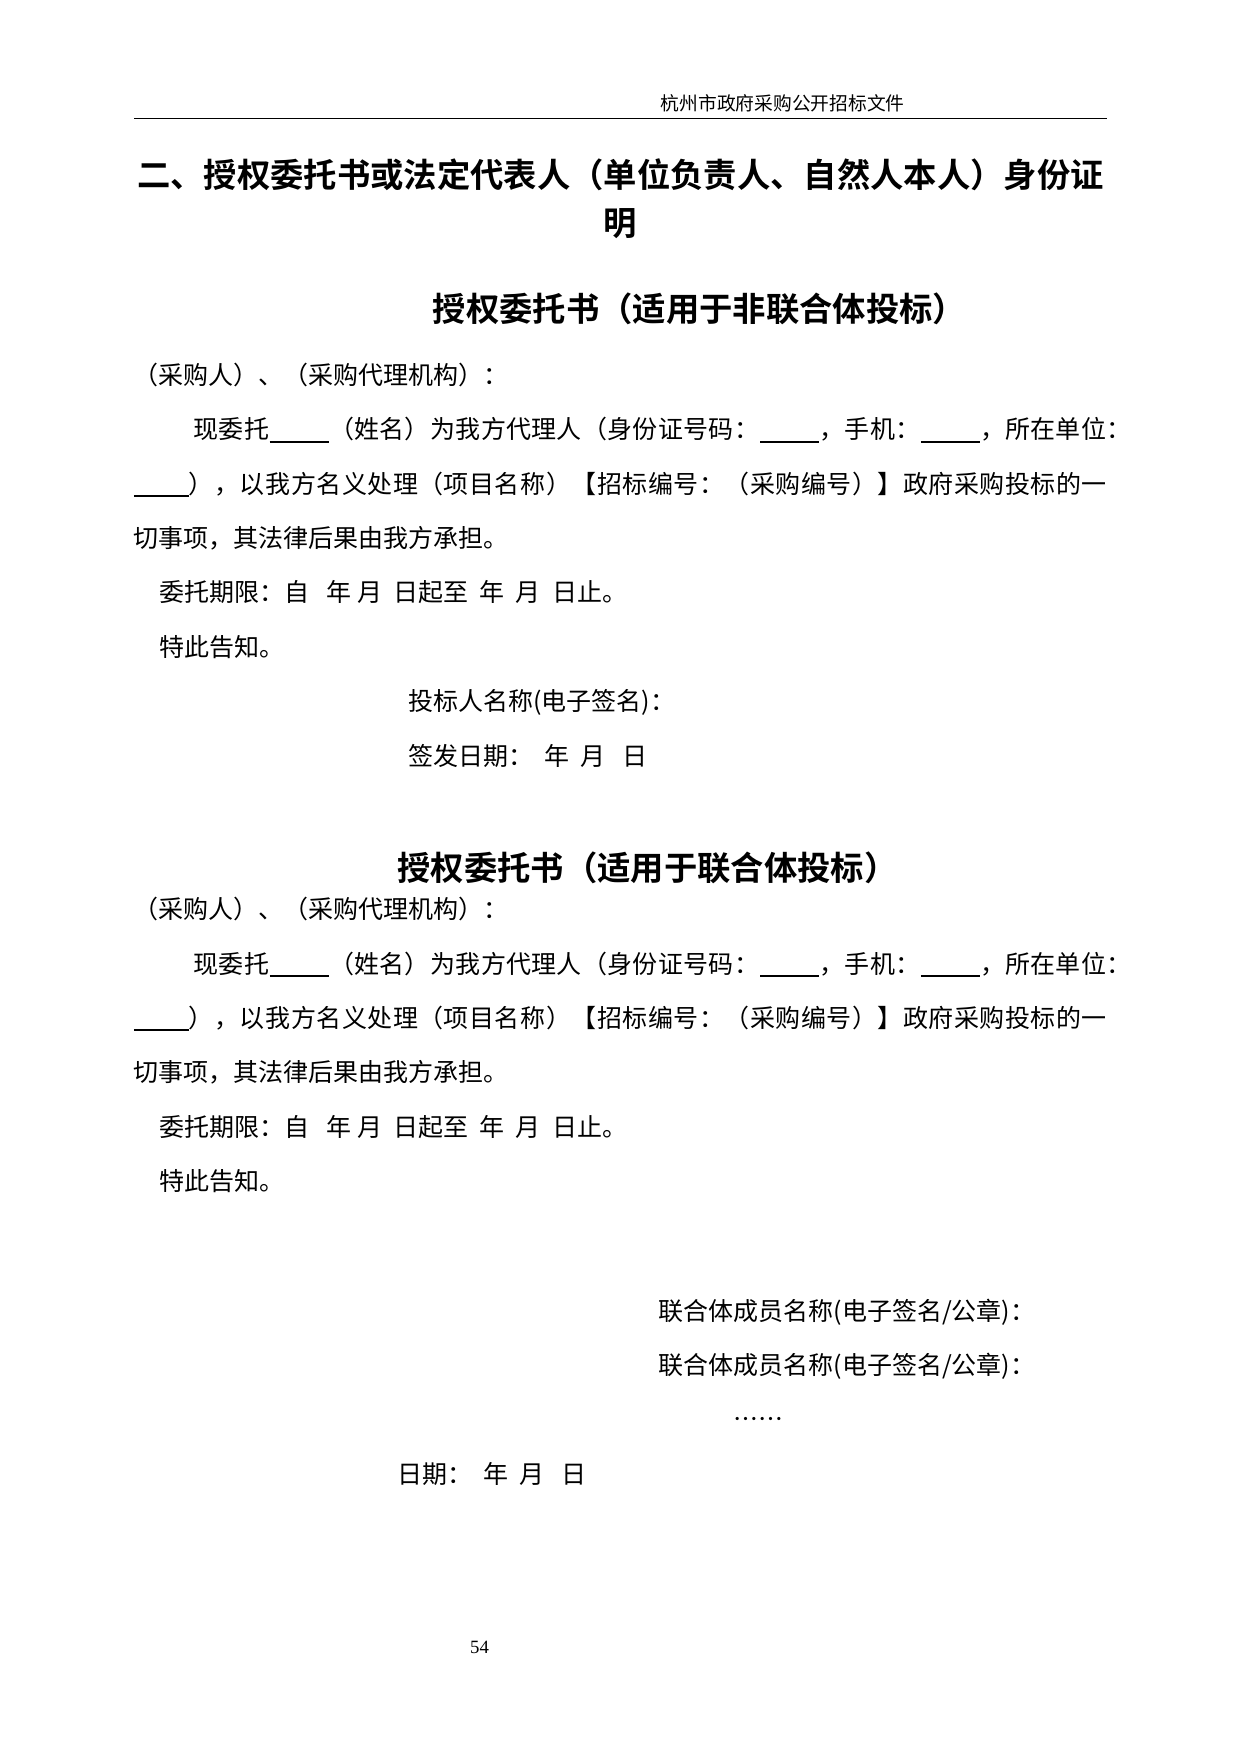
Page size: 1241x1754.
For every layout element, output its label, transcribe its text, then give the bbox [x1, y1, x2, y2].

text 二、授权委托书或法定代表人（单位负责人、自然人本人）身份证明 [133, 149, 1107, 245]
text 投标人名称(电子签名)： [133, 682, 1107, 718]
text 授权委托书（适用于非联合体投标） [133, 283, 1107, 331]
text 委托期限：自 年 月 日起至 年 月 日止。 [133, 573, 1107, 609]
text 现委托 （姓名）为我方代理人（身份证号码： ，手机： ，所在单位： ），以我方名义处理（项目名称）【招标编号：（采购编号）】政府采购投标的一切事项，其法律后果由我方承担。 [133, 944, 1107, 1089]
text （采购人）、（采购代理机构）： [133, 890, 1107, 926]
text 特此告知。 [133, 627, 1107, 663]
text 委托期限：自 年 月 日起至 年 月 日止。 [133, 1107, 1107, 1143]
text 授权委托书（适用于联合体投标） [133, 841, 1107, 890]
text 签发日期： 年 月 日 [133, 736, 1107, 772]
text 特此告知。 [133, 1162, 1107, 1198]
text 联合体成员名称(电子签名/公章)： [133, 1291, 1107, 1327]
text 日期： 年 月 日 [133, 1454, 1107, 1491]
text 现委托 （姓名）为我方代理人（身份证号码： ，手机： ，所在单位： ），以我方名义处理（项目名称）【招标编号：（采购编号）】政府采购投标的一切事项，其法律后果由我方承担。 [133, 410, 1107, 555]
text …… [133, 1400, 1107, 1436]
text 联合体成员名称(电子签名/公章)： [133, 1346, 1107, 1382]
text （采购人）、（采购代理机构）： [133, 355, 1107, 392]
